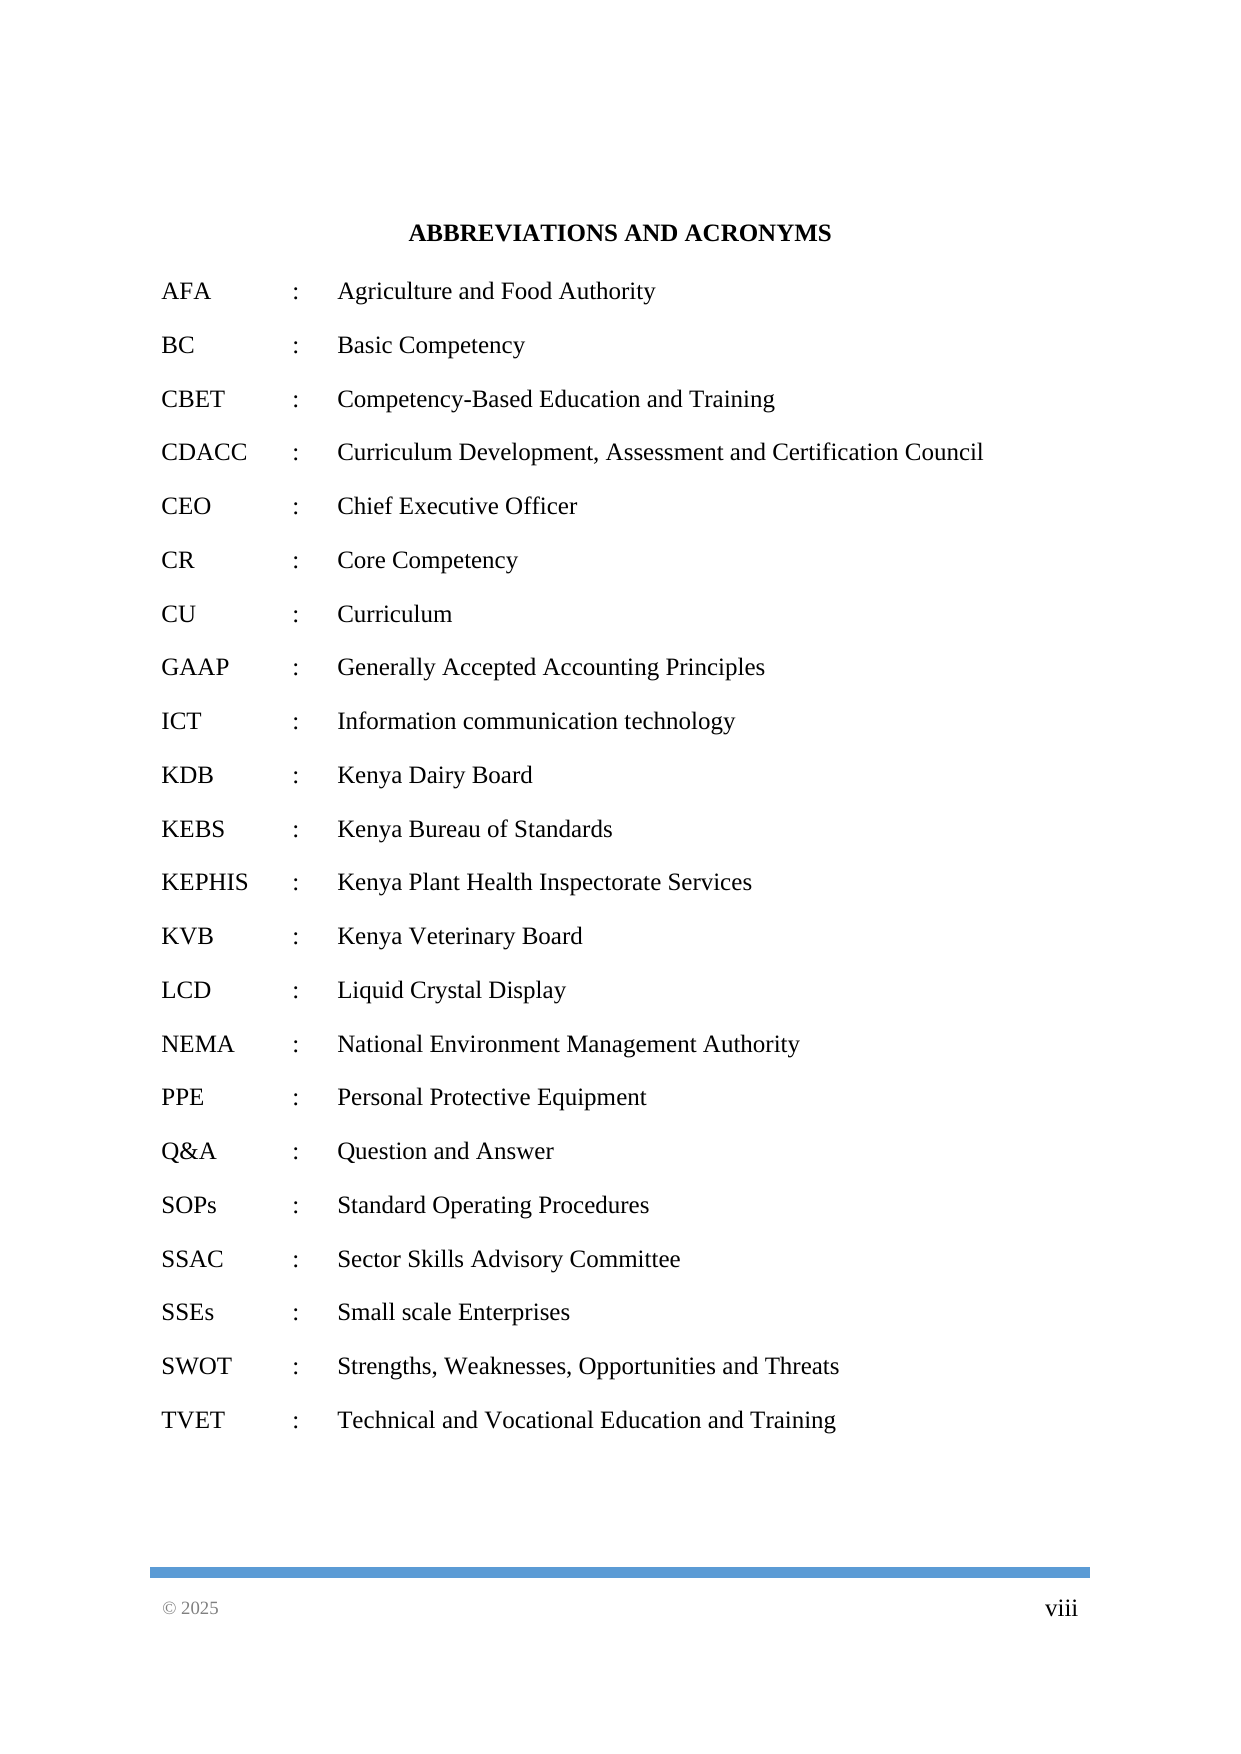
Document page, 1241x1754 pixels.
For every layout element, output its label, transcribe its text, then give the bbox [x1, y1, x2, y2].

table_cell Basic Competency [326, 305, 1085, 359]
table_cell Liquid Crystal Display [326, 950, 1085, 1004]
table_cell : [281, 950, 326, 1004]
table_cell : [281, 520, 326, 574]
table_cell Question and Answer [326, 1111, 1085, 1165]
table_cell : [281, 628, 326, 681]
table_cell Small scale Enterprises [326, 1273, 1085, 1326]
table_cell Q&A [150, 1111, 281, 1165]
table_cell SOPs [150, 1165, 281, 1219]
table_header : [281, 251, 326, 305]
table_cell NEMA [150, 1004, 281, 1057]
table_cell Strengths, Weaknesses, Opportunities and Threats [326, 1326, 1085, 1380]
table_cell : [281, 1004, 326, 1057]
table_cell : [281, 1165, 326, 1219]
table_cell : [281, 1273, 326, 1326]
table_cell : [281, 574, 326, 627]
table_cell Information communication technology [326, 681, 1085, 735]
table_cell : [281, 1058, 326, 1111]
table_cell KVB [150, 896, 281, 950]
table_cell Personal Protective Equipment [326, 1058, 1085, 1111]
table_cell : [281, 1380, 326, 1434]
table_cell Competency-Based Education and Training [326, 359, 1085, 412]
table_cell : [281, 896, 326, 950]
table_cell LCD [150, 950, 281, 1004]
table_cell ICT [150, 681, 281, 735]
table_cell Chief Executive Officer [326, 466, 1085, 520]
table_cell Sector Skills Advisory Committee [326, 1219, 1085, 1272]
table_cell : [281, 466, 326, 520]
table_cell SWOT [150, 1326, 281, 1380]
table_cell : [281, 843, 326, 896]
table_cell : [281, 681, 326, 735]
table_cell : [281, 359, 326, 412]
table_cell GAAP [150, 628, 281, 681]
table_cell : [281, 735, 326, 789]
table_cell TVET [150, 1380, 281, 1434]
table_cell PPE [150, 1058, 281, 1111]
table_cell : [281, 1219, 326, 1272]
table_cell Curriculum Development, Assessment and Certification Council [326, 413, 1085, 466]
table_cell National Environment Management Authority [326, 1004, 1085, 1057]
table_cell Kenya Plant Health Inspectorate Services [326, 843, 1085, 896]
text ABBREVIATIONS AND ACRONYMS [150, 218, 1090, 247]
table_cell CEO [150, 466, 281, 520]
table_cell CR [150, 520, 281, 574]
table_cell Core Competency [326, 520, 1085, 574]
table_cell Curriculum [326, 574, 1085, 627]
table_cell : [281, 1326, 326, 1380]
table_cell Kenya Veterinary Board [326, 896, 1085, 950]
table_cell KEBS [150, 789, 281, 842]
table_cell Technical and Vocational Education and Training [326, 1380, 1085, 1434]
table_cell : [281, 305, 326, 359]
table_cell Kenya Dairy Board [326, 735, 1085, 789]
table_cell CU [150, 574, 281, 627]
table_cell Kenya Bureau of Standards [326, 789, 1085, 842]
table_cell : [281, 413, 326, 466]
table_cell BC [150, 305, 281, 359]
table_cell Generally Accepted Accounting Principles [326, 628, 1085, 681]
table_cell SSEs [150, 1273, 281, 1326]
table_cell KDB [150, 735, 281, 789]
table_cell CDACC [150, 413, 281, 466]
table_header AFA [150, 251, 281, 305]
table_cell CBET [150, 359, 281, 412]
table_cell Standard Operating Procedures [326, 1165, 1085, 1219]
table_cell : [281, 1111, 326, 1165]
table_cell SSAC [150, 1219, 281, 1272]
table_cell KEPHIS [150, 843, 281, 896]
table_header Agriculture and Food Authority [326, 251, 1085, 305]
table_cell : [281, 789, 326, 842]
